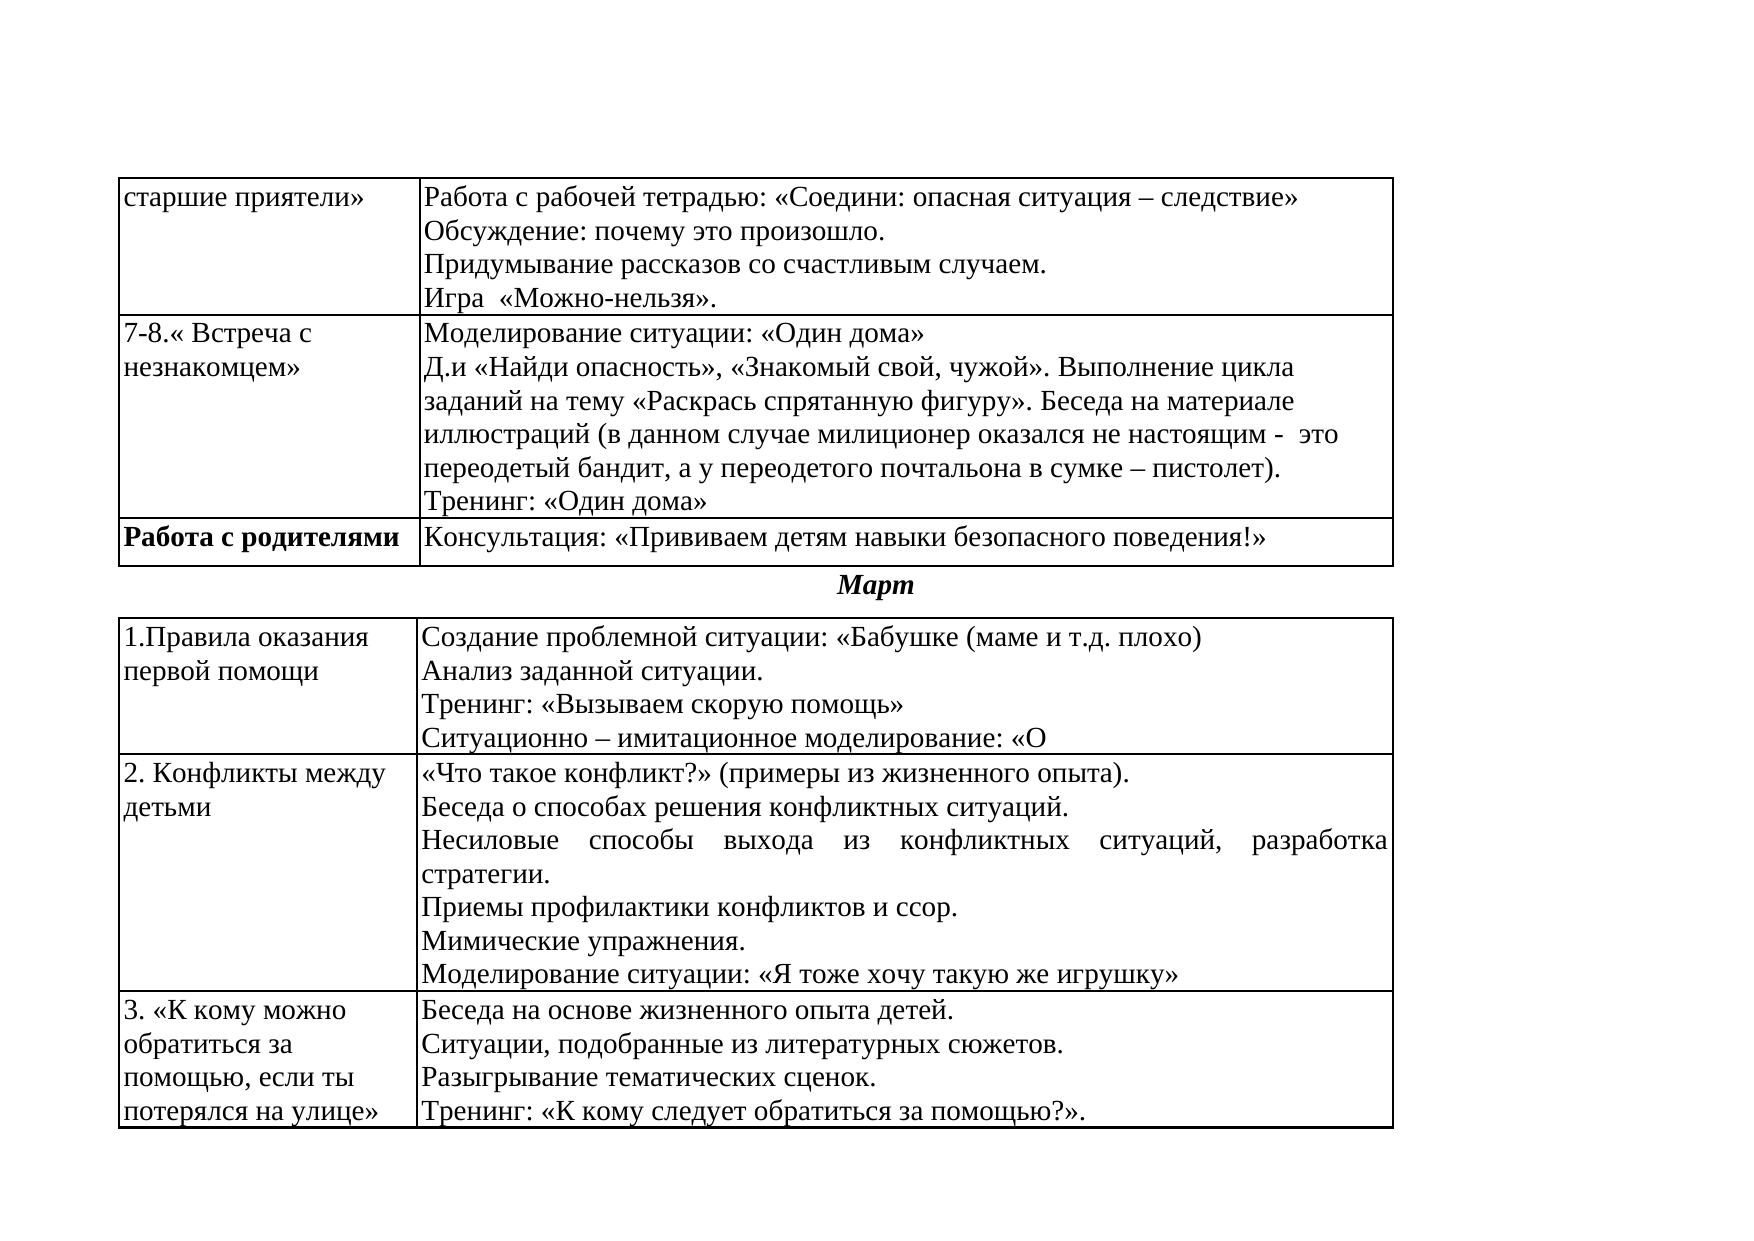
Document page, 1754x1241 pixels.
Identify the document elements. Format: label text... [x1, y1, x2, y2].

table_header Создание проблемной ситуации: «Бабушке (маме и т.д. плохо) Анализ заданной ситуации. Тренинг: «Вызываем скорую помощь» Ситуационно – имитационное моделирование: «О [418, 619, 1392, 753]
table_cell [418, 992, 1392, 1126]
table_header 1.Правила оказания первой помощи [120, 619, 416, 753]
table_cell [120, 179, 419, 313]
table_cell Работа с родителями [120, 519, 419, 565]
table_cell «Что такое конфликт?» (примеры из жизненного опыта). Беседа о способах решения конфликтных ситуаций. Несиловые способы выхода из конфликтных ситуаций, разработка стратегии. Приемы профилактики конфликтов и ссор. Мимические упражнения. Моделирование ситуации: «Я тоже хочу такую же игрушку» [418, 755, 1392, 990]
table_cell 2. Конфликты между детьми [120, 755, 416, 990]
table_cell 7-8.« Встреча с незнакомцем» [120, 316, 419, 517]
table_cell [421, 179, 1392, 313]
table_cell Моделирование ситуации: «Один дома» Д.и «Найди опасность», «Знакомый свой, чужой». Выполнение цикла заданий на тему «Раскрась спрятанную фигуру». Беседа на материале иллюстраций (в данном случае милиционер оказался не настоящим - это переодетый бандит, а у переодетого почтальона в сумке – пистолет). Тренинг: «Один дома» [421, 316, 1392, 517]
table_cell Консультация: «Прививаем детям навыки безопасного поведения!» [421, 519, 1392, 565]
text Март [118, 567, 1636, 600]
